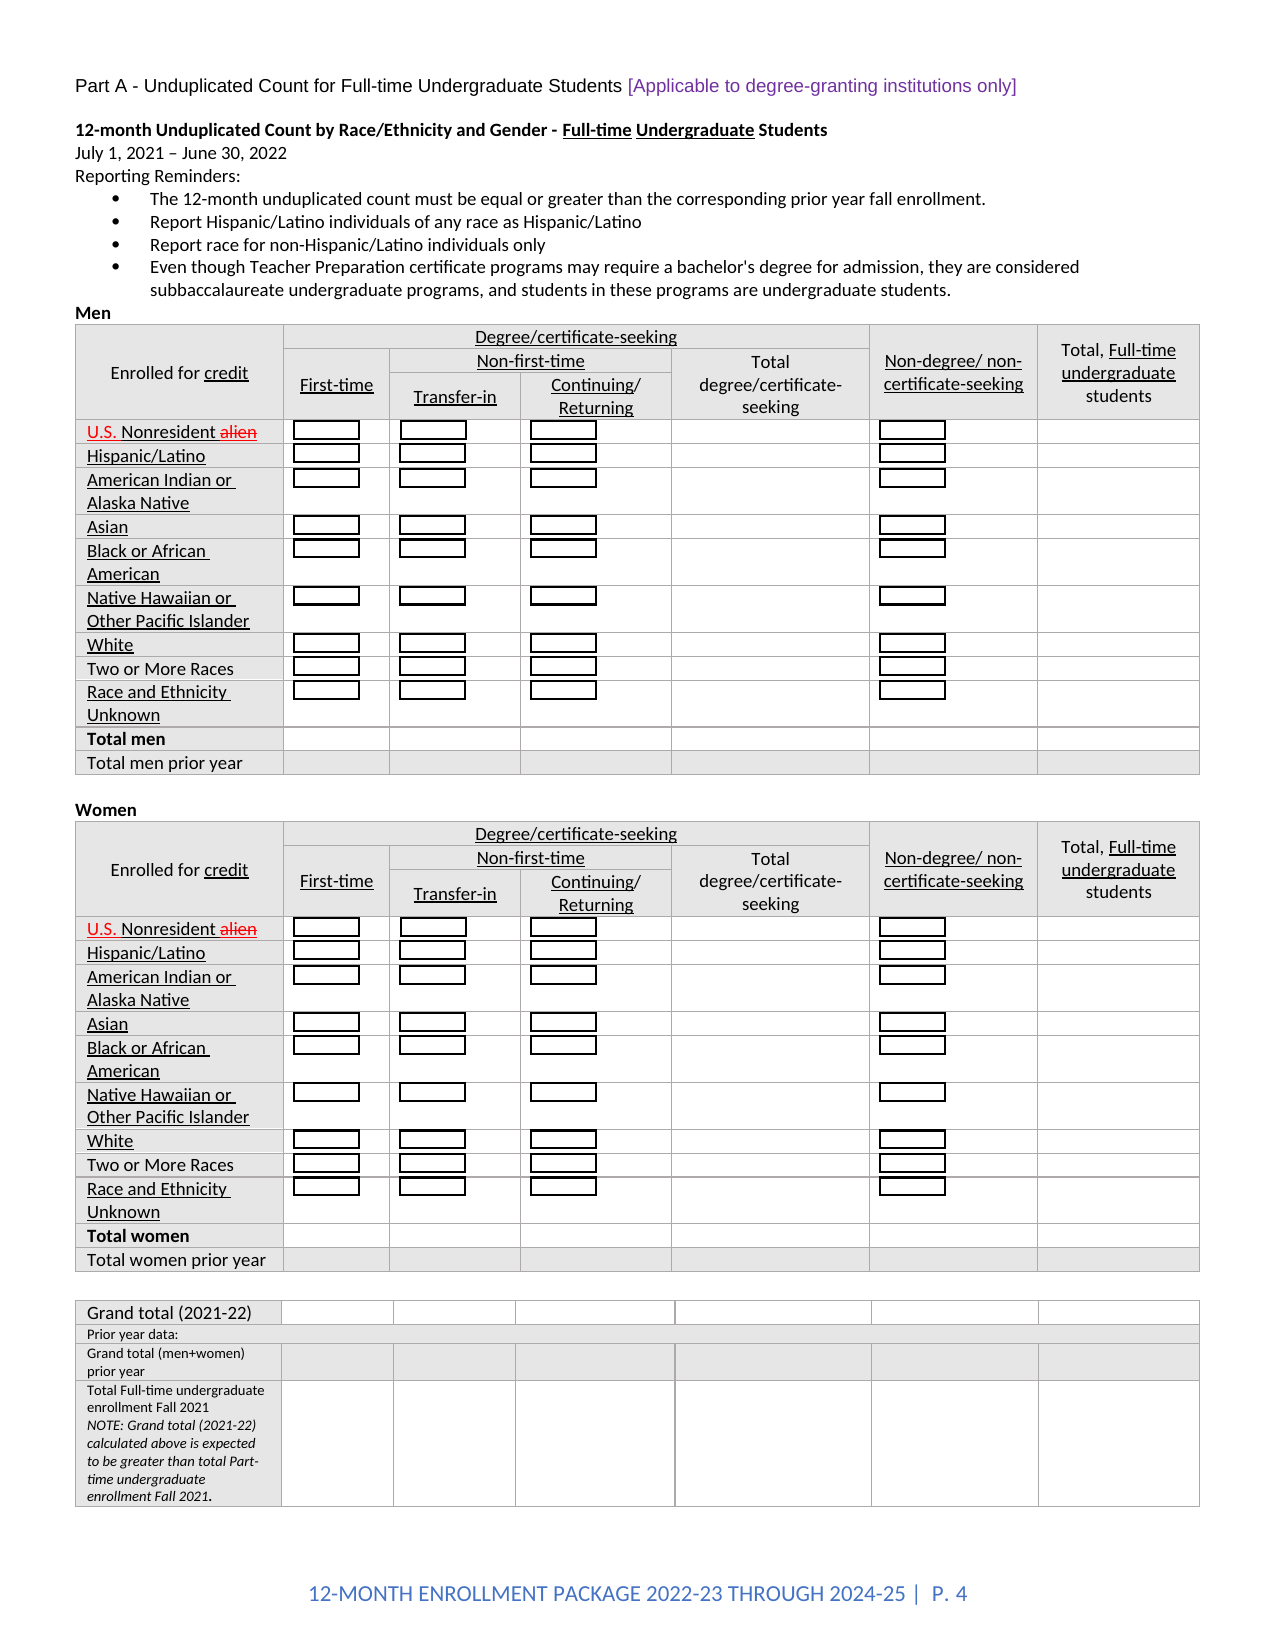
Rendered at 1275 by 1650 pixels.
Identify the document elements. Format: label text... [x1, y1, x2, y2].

table_cell Two or More Races [76, 657, 283, 679]
table_cell [1038, 1036, 1199, 1082]
table_cell [390, 1224, 520, 1247]
table_cell [390, 468, 520, 514]
table_cell [870, 1224, 1037, 1247]
table_cell [284, 468, 389, 514]
table_cell [521, 1083, 671, 1128]
table_cell Black or African American [76, 539, 283, 585]
table_cell [390, 1036, 520, 1082]
table_cell American Indian or Alaska Native [76, 468, 283, 514]
table_cell [284, 1083, 389, 1128]
table_header Total, Full-time undergraduate students [1038, 822, 1199, 916]
table_cell Asian [76, 515, 283, 538]
table_cell [284, 728, 389, 750]
table_cell [1038, 1012, 1199, 1035]
list Report Hispanic/Latino individuals of any race as Hispanic/Latino [112, 210, 1200, 233]
table_cell [284, 586, 389, 632]
table_cell [284, 751, 389, 774]
table_cell Total women prior year [76, 1248, 283, 1271]
table_cell Transfer-in [390, 373, 520, 419]
table_cell [284, 1248, 389, 1271]
table_cell Two or More Races [76, 1154, 283, 1176]
table_cell Total degree/certificate-seeking [672, 349, 869, 419]
table_cell [521, 1224, 671, 1247]
table_cell [390, 965, 520, 1011]
table_cell [390, 444, 520, 467]
table_cell [390, 1248, 520, 1271]
table_cell White [76, 1130, 283, 1152]
text 12-month Unduplicated Count by Race/Ethnicity and Gender - Full-time Undergraduate Students [75, 118, 1200, 141]
table_cell [870, 539, 1037, 585]
table_cell [284, 1130, 389, 1152]
table_cell [870, 965, 1037, 1011]
table_cell Transfer-in [390, 870, 520, 916]
table_cell [390, 941, 520, 964]
table_cell [1038, 515, 1199, 538]
table_cell [521, 1248, 671, 1271]
table_cell [672, 515, 869, 538]
table_cell [1038, 917, 1199, 940]
table_cell [870, 468, 1037, 514]
table_cell [676, 1381, 871, 1506]
table_cell [676, 1344, 871, 1380]
table_cell [1038, 751, 1199, 774]
table_header Enrolled for credit [76, 822, 283, 916]
table_header Degree/certificate-seeking [284, 325, 869, 348]
table_cell U.S. Nonresident alien [76, 420, 283, 443]
table_cell [870, 657, 1037, 679]
table_cell [284, 444, 389, 467]
table_cell [390, 728, 520, 750]
table_cell First-time [284, 846, 389, 916]
table_cell [521, 941, 671, 964]
table_cell [672, 681, 869, 726]
table_cell [1038, 728, 1199, 750]
table_header Non-degree/ non-certificate-seeking [870, 822, 1037, 916]
table_cell Total women [76, 1224, 283, 1247]
table_header Grand total (2021-22) [76, 1301, 281, 1324]
table_cell [390, 657, 520, 679]
table_cell [521, 657, 671, 679]
table_cell [672, 917, 869, 940]
table_cell [672, 1012, 869, 1035]
table_cell [870, 1248, 1037, 1271]
table_cell [390, 1083, 520, 1128]
table_cell Continuing/ Returning [521, 373, 671, 419]
table_cell [1039, 1344, 1199, 1380]
table_cell [390, 515, 520, 538]
table_cell [394, 1381, 515, 1506]
table_cell [521, 468, 671, 514]
table_cell [870, 1036, 1037, 1082]
table_cell [1038, 633, 1199, 656]
table_cell [284, 965, 389, 1011]
table_cell [1038, 965, 1199, 1011]
table_header [516, 1301, 674, 1324]
table_cell [521, 681, 671, 726]
table_header Degree/certificate-seeking [284, 822, 869, 845]
table_header [282, 1301, 393, 1324]
table_cell [284, 633, 389, 656]
table_cell [872, 1381, 1038, 1506]
table_cell [672, 941, 869, 964]
table_cell [870, 444, 1037, 467]
table_header [872, 1301, 1038, 1324]
list Even though Teacher Preparation certificate programs may require a bachelor's degree for admission, they are considered subbaccalaureate undergraduate programs, and students in these programs are undergraduate students. [112, 256, 1200, 301]
table_cell [870, 1154, 1037, 1176]
table_cell Hispanic/Latino [76, 941, 283, 964]
text Reporting Reminders: [75, 164, 1200, 187]
table_cell Hispanic/Latino [76, 444, 283, 467]
table_cell Asian [76, 1012, 283, 1035]
table_cell [1038, 468, 1199, 514]
table_cell [672, 751, 869, 774]
table_cell [390, 586, 520, 632]
table_cell [870, 420, 1037, 443]
table_cell [390, 917, 520, 940]
table_cell [672, 965, 869, 1011]
table_cell [521, 917, 671, 940]
table_cell Grand total (men+women) prior year [76, 1344, 281, 1380]
table_cell [390, 539, 520, 585]
table_cell [521, 728, 671, 750]
table_cell [1038, 1154, 1199, 1176]
table_cell [284, 515, 389, 538]
table_cell [390, 1178, 520, 1223]
table_cell [284, 657, 389, 679]
table_cell [672, 1224, 869, 1247]
table_cell [1038, 657, 1199, 679]
table_cell [672, 633, 869, 656]
table_cell [284, 1224, 389, 1247]
table_cell [870, 1178, 1037, 1223]
table_cell [284, 941, 389, 964]
table_cell [521, 633, 671, 656]
table_cell [672, 444, 869, 467]
table_cell [672, 1178, 869, 1223]
table_cell [1038, 539, 1199, 585]
table_cell [284, 539, 389, 585]
table_cell [672, 728, 869, 750]
table_cell [521, 420, 671, 443]
table_cell [672, 1154, 869, 1176]
table_cell [872, 1344, 1038, 1380]
table_cell [521, 1178, 671, 1223]
table_cell [390, 1154, 520, 1176]
table_cell [284, 420, 389, 443]
table_cell [1038, 444, 1199, 467]
table_header Non-degree/ non-certificate-seeking [870, 325, 1037, 419]
table_cell [284, 681, 389, 726]
table_header [1039, 1301, 1199, 1324]
text Part A - Unduplicated Count for Full-time Undergraduate Students [Applicable to degree-granting institutions only] [75, 75, 1200, 97]
table_header [394, 1301, 515, 1324]
table_header Enrolled for credit [76, 325, 283, 419]
table_cell [521, 1154, 671, 1176]
table_cell Total men prior year [76, 751, 283, 774]
table_cell [672, 586, 869, 632]
table_cell [870, 586, 1037, 632]
table_cell [870, 681, 1037, 726]
table_cell [1038, 420, 1199, 443]
table_cell [390, 681, 520, 726]
table_cell [870, 1130, 1037, 1152]
table_cell [672, 468, 869, 514]
table_cell [284, 1154, 389, 1176]
table_cell Native Hawaiian or Other Pacific Islander [76, 586, 283, 632]
list Report race for non-Hispanic/Latino individuals only [112, 233, 1200, 256]
table_cell [870, 633, 1037, 656]
table_cell [672, 420, 869, 443]
table_cell [390, 633, 520, 656]
table_cell [870, 751, 1037, 774]
table_cell [521, 1012, 671, 1035]
list The 12-month unduplicated count must be equal or greater than the corresponding prior year fall enrollment. [112, 187, 1200, 210]
table_cell [394, 1344, 515, 1380]
table_cell [1038, 1130, 1199, 1152]
table_cell Race and Ethnicity Unknown [76, 681, 283, 726]
table_cell Native Hawaiian or Other Pacific Islander [76, 1083, 283, 1128]
table_cell [1038, 1178, 1199, 1223]
table_cell White [76, 633, 283, 656]
text Men [75, 301, 1200, 324]
table_cell [390, 1012, 520, 1035]
table_cell [672, 657, 869, 679]
table_cell [1039, 1381, 1199, 1506]
table_cell [672, 1130, 869, 1152]
table_cell [870, 1083, 1037, 1128]
table_cell [521, 965, 671, 1011]
table_cell [1038, 586, 1199, 632]
table_cell Prior year data: [76, 1325, 1199, 1343]
table_cell Black or African American [76, 1036, 283, 1082]
table_cell [516, 1344, 674, 1380]
table_cell [521, 1130, 671, 1152]
table_cell Total Full-time undergraduate enrollment Fall 2021 NOTE: Grand total (2021-22) calculated above is expected to be greater than total Part-time undergraduate enrollment Fall 2021. [76, 1381, 281, 1506]
table_cell [1038, 941, 1199, 964]
table_header Total, Full-time undergraduate students [1038, 325, 1199, 419]
table_cell [672, 1083, 869, 1128]
table_cell [521, 751, 671, 774]
table_cell [390, 751, 520, 774]
table_cell [870, 515, 1037, 538]
table_cell [1038, 681, 1199, 726]
table_cell [1038, 1248, 1199, 1271]
text July 1, 2021 – June 30, 2022 [75, 141, 1200, 164]
table_cell [516, 1381, 674, 1506]
table_cell [672, 539, 869, 585]
table_cell U.S. Nonresident alien [76, 917, 283, 940]
table_cell [282, 1381, 393, 1506]
table_cell American Indian or Alaska Native [76, 965, 283, 1011]
table_cell Total degree/certificate-seeking [672, 846, 869, 916]
table_cell [672, 1248, 869, 1271]
table_cell [284, 1012, 389, 1035]
table_cell [672, 1036, 869, 1082]
table_cell [284, 917, 389, 940]
table_cell [1038, 1083, 1199, 1128]
table_cell Non-first-time [390, 349, 671, 372]
table_cell [870, 917, 1037, 940]
table_cell Continuing/ Returning [521, 870, 671, 916]
table_cell [284, 1036, 389, 1082]
table_cell Total men [76, 728, 283, 750]
table_cell [870, 1012, 1037, 1035]
table_cell [390, 1130, 520, 1152]
text Women [75, 798, 1200, 821]
table_cell Non-first-time [390, 846, 671, 869]
table_cell [521, 515, 671, 538]
table_cell [521, 586, 671, 632]
table_cell [870, 728, 1037, 750]
table_cell First-time [284, 349, 389, 419]
table_cell [282, 1344, 393, 1380]
table_cell [1038, 1224, 1199, 1247]
table_header [676, 1301, 871, 1324]
table_cell [284, 1178, 389, 1223]
table_cell [521, 444, 671, 467]
table_cell [870, 941, 1037, 964]
table_cell [521, 539, 671, 585]
table_cell Race and Ethnicity Unknown [76, 1178, 283, 1223]
table_cell [521, 1036, 671, 1082]
table_cell [390, 420, 520, 443]
